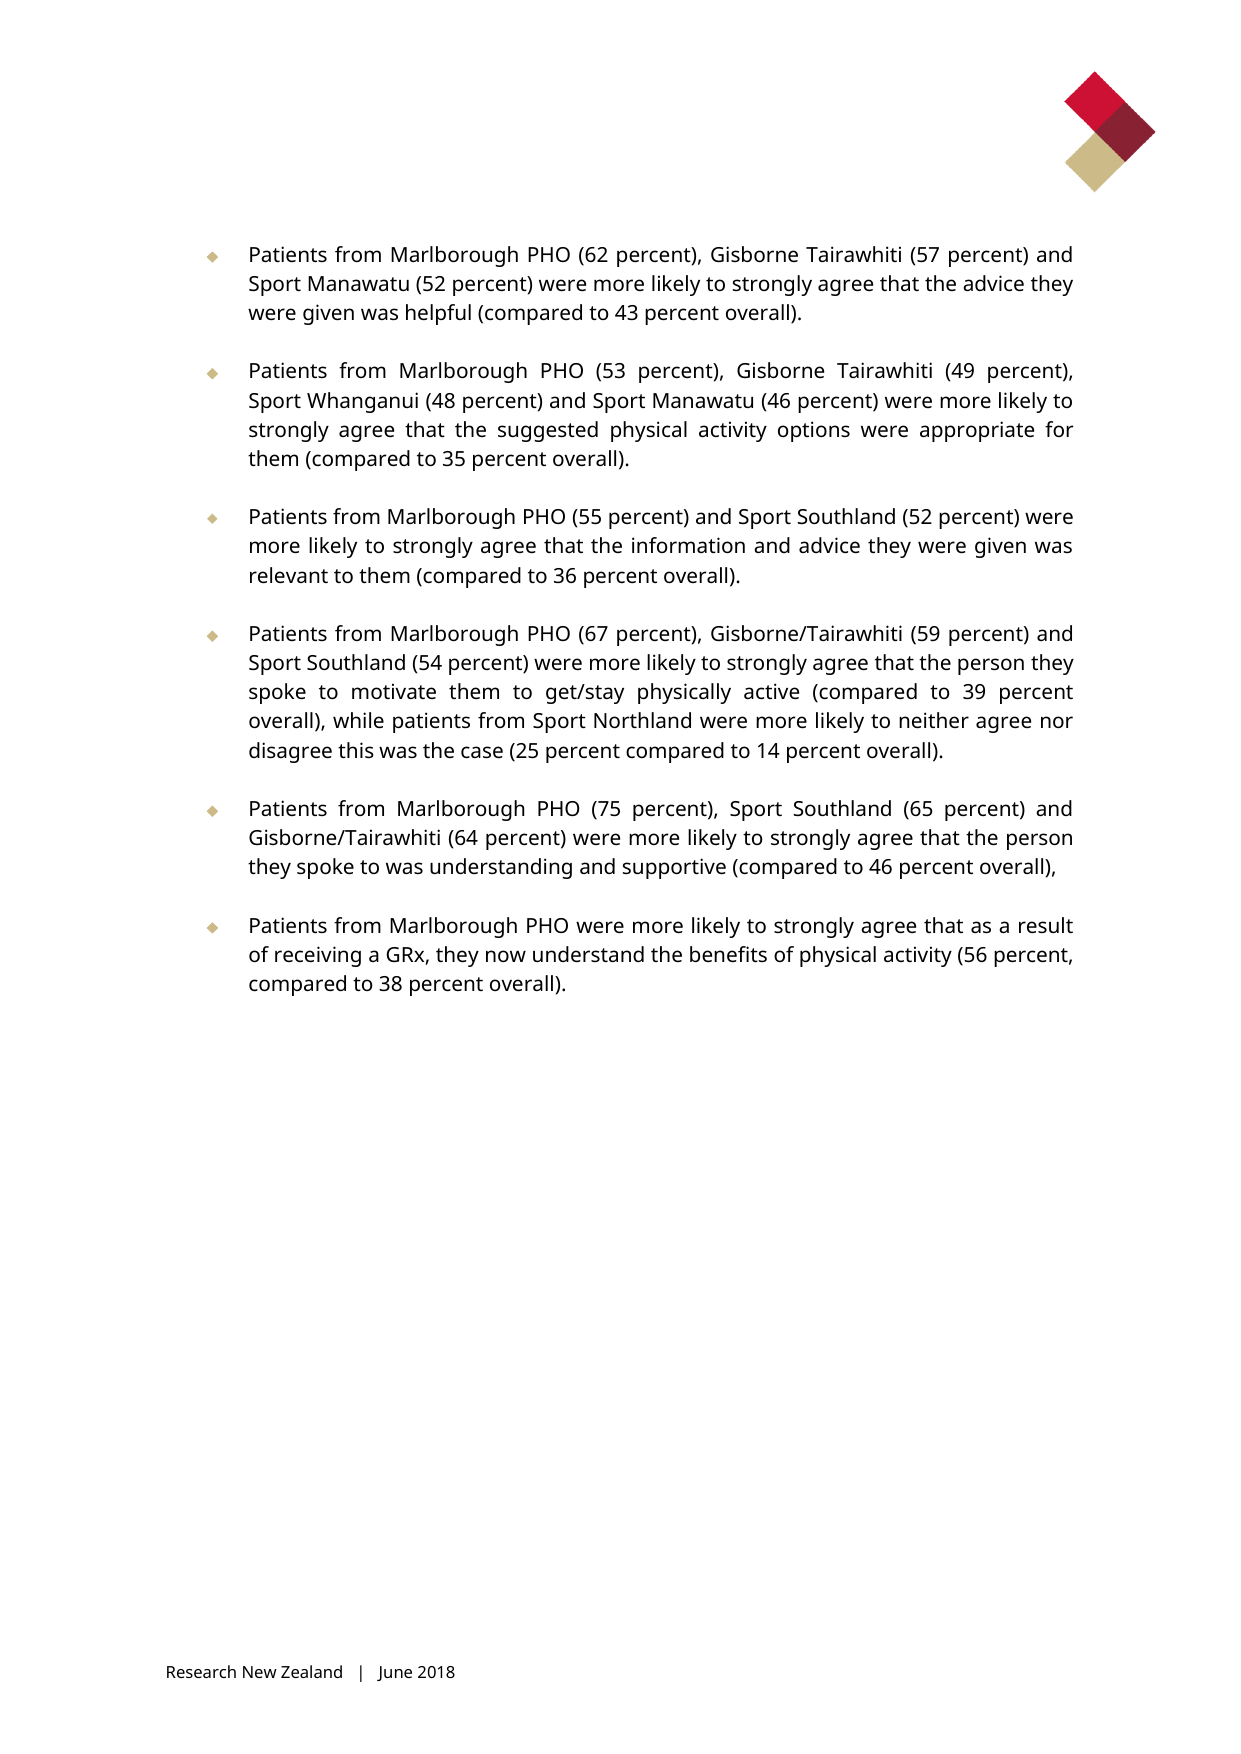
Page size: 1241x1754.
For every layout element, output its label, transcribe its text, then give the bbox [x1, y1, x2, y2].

list Patients from Marlborough PHO (53 percent), Gisborne Tairawhiti (49 percent), Sport Whanganui (48 percent) and Sport Manawatu (46 percent) were more likely to strongly agree that the suggested physical activity options were appropriate for them (compared to 35 percent overall). [207, 356, 1075, 472]
list Patients from Marlborough PHO (55 percent) and Sport Southland (52 percent) were more likely to strongly agree that the information and advice they were given was relevant to them (compared to 36 percent overall). [207, 502, 1075, 589]
list Patients from Marlborough PHO (67 percent), Gisborne/Tairawhiti (59 percent) and Sport Southland (54 percent) were more likely to strongly agree that the person they spoke to motivate them to get/stay physically active (compared to 39 percent overall), while patients from Sport Northland were more likely to neither agree nor disagree this was the case (25 percent compared to 14 percent overall). [207, 618, 1075, 764]
list Patients from Marlborough PHO (62 percent), Gisborne Tairawhiti (57 percent) and Sport Manawatu (52 percent) were more likely to strongly agree that the advice they were given was helpful (compared to 43 percent overall). [207, 239, 1075, 327]
list Patients from Marlborough PHO (75 percent), Sport Southland (65 percent) and Gisborne/Tairawhiti (64 percent) were more likely to strongly agree that the person they spoke to was understanding and supportive (compared to 46 percent overall), [207, 793, 1075, 881]
picture [1058, 70, 1160, 195]
list Patients from Marlborough PHO were more likely to strongly agree that as a result of receiving a GRx, they now understand the benefits of physical activity (56 percent, compared to 38 percent overall). [207, 910, 1075, 997]
